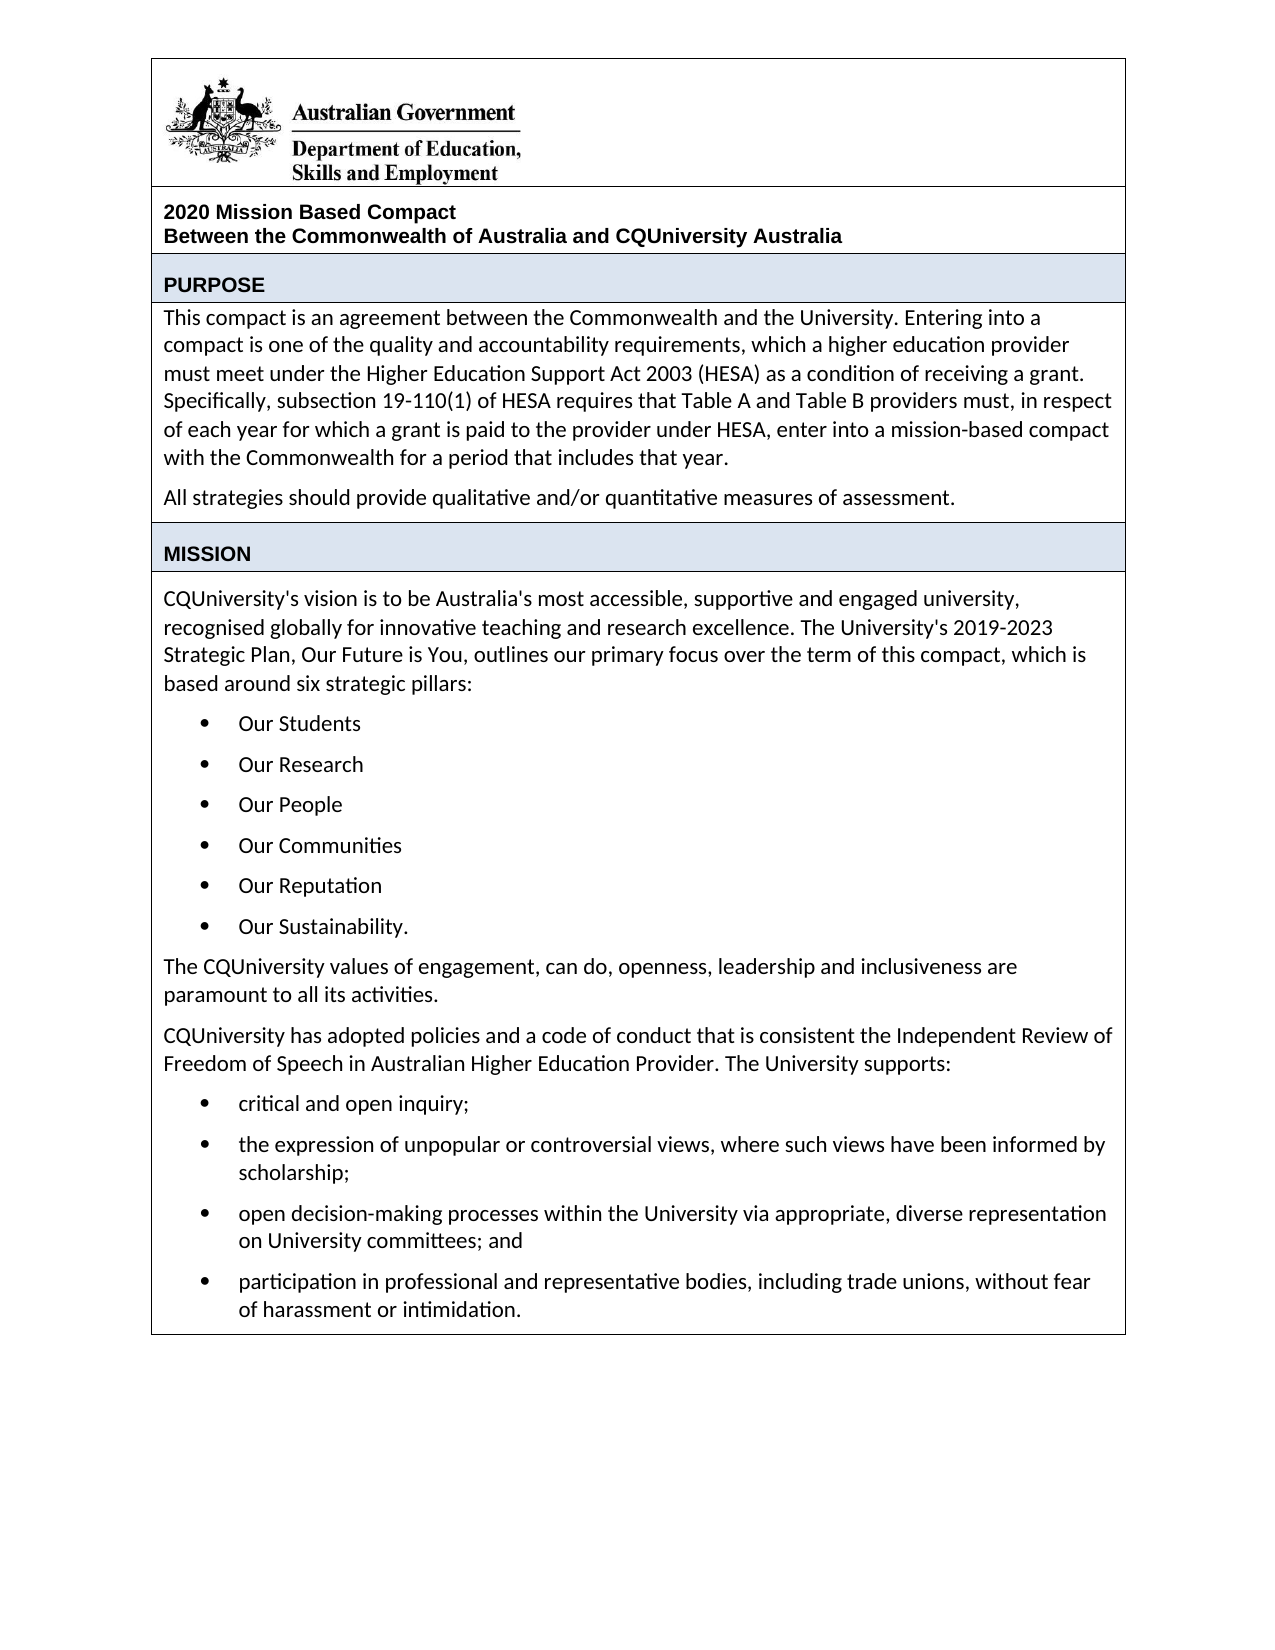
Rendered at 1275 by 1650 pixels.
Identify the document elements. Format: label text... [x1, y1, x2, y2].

table_cell MISSION [152, 523, 1125, 571]
table_cell This compact is an agreement between the Commonwealth and the University. Entering into a compact is one of the quality and accountability requirements, which a higher education provider must meet under the Higher Education Support Act 2003 (HESA) as a condition of receiving a grant. Specifically, subsection 19-110(1) of HESA requires that Table A and Table B providers must, in respect of each year for which a grant is paid to the provider under HESA, enter into a mission-based compact with the Commonwealth for a period that includes that year. All strategies should provide qualitative and/or quantitative measures of assessment. [152, 303, 1125, 522]
picture [162, 74, 521, 185]
table_cell 2020 Mission Based Compact Between the Commonwealth of Australia and CQUniversity Australia [152, 187, 1125, 253]
table_cell PURPOSE [152, 254, 1125, 302]
table_header [152, 59, 1125, 186]
table_cell CQUniversity's vision is to be Australia's most accessible, supportive and engaged university, recognised globally for innovative teaching and research excellence. The University's 2019-2023 Strategic Plan, Our Future is You, outlines our primary focus over the term of this compact, which is based around six strategic pillars: Our Students Our Research Our People Our Communities Our Reputation Our Sustainability. The CQUniversity values of engagement, can do, openness, leadership and inclusiveness are paramount to all its activities. CQUniversity has adopted policies and a code of conduct that is consistent the Independent Review of Freedom of Speech in Australian Higher Education Provider. The University supports: critical and open inquiry; the expression of unpopular or controversial views, where such views have been informed by scholarship; open decision-making processes within the University via appropriate, diverse representation on University committees; and participation in professional and representative bodies, including trade unions, without fear of harassment or intimidation. [152, 572, 1125, 1333]
